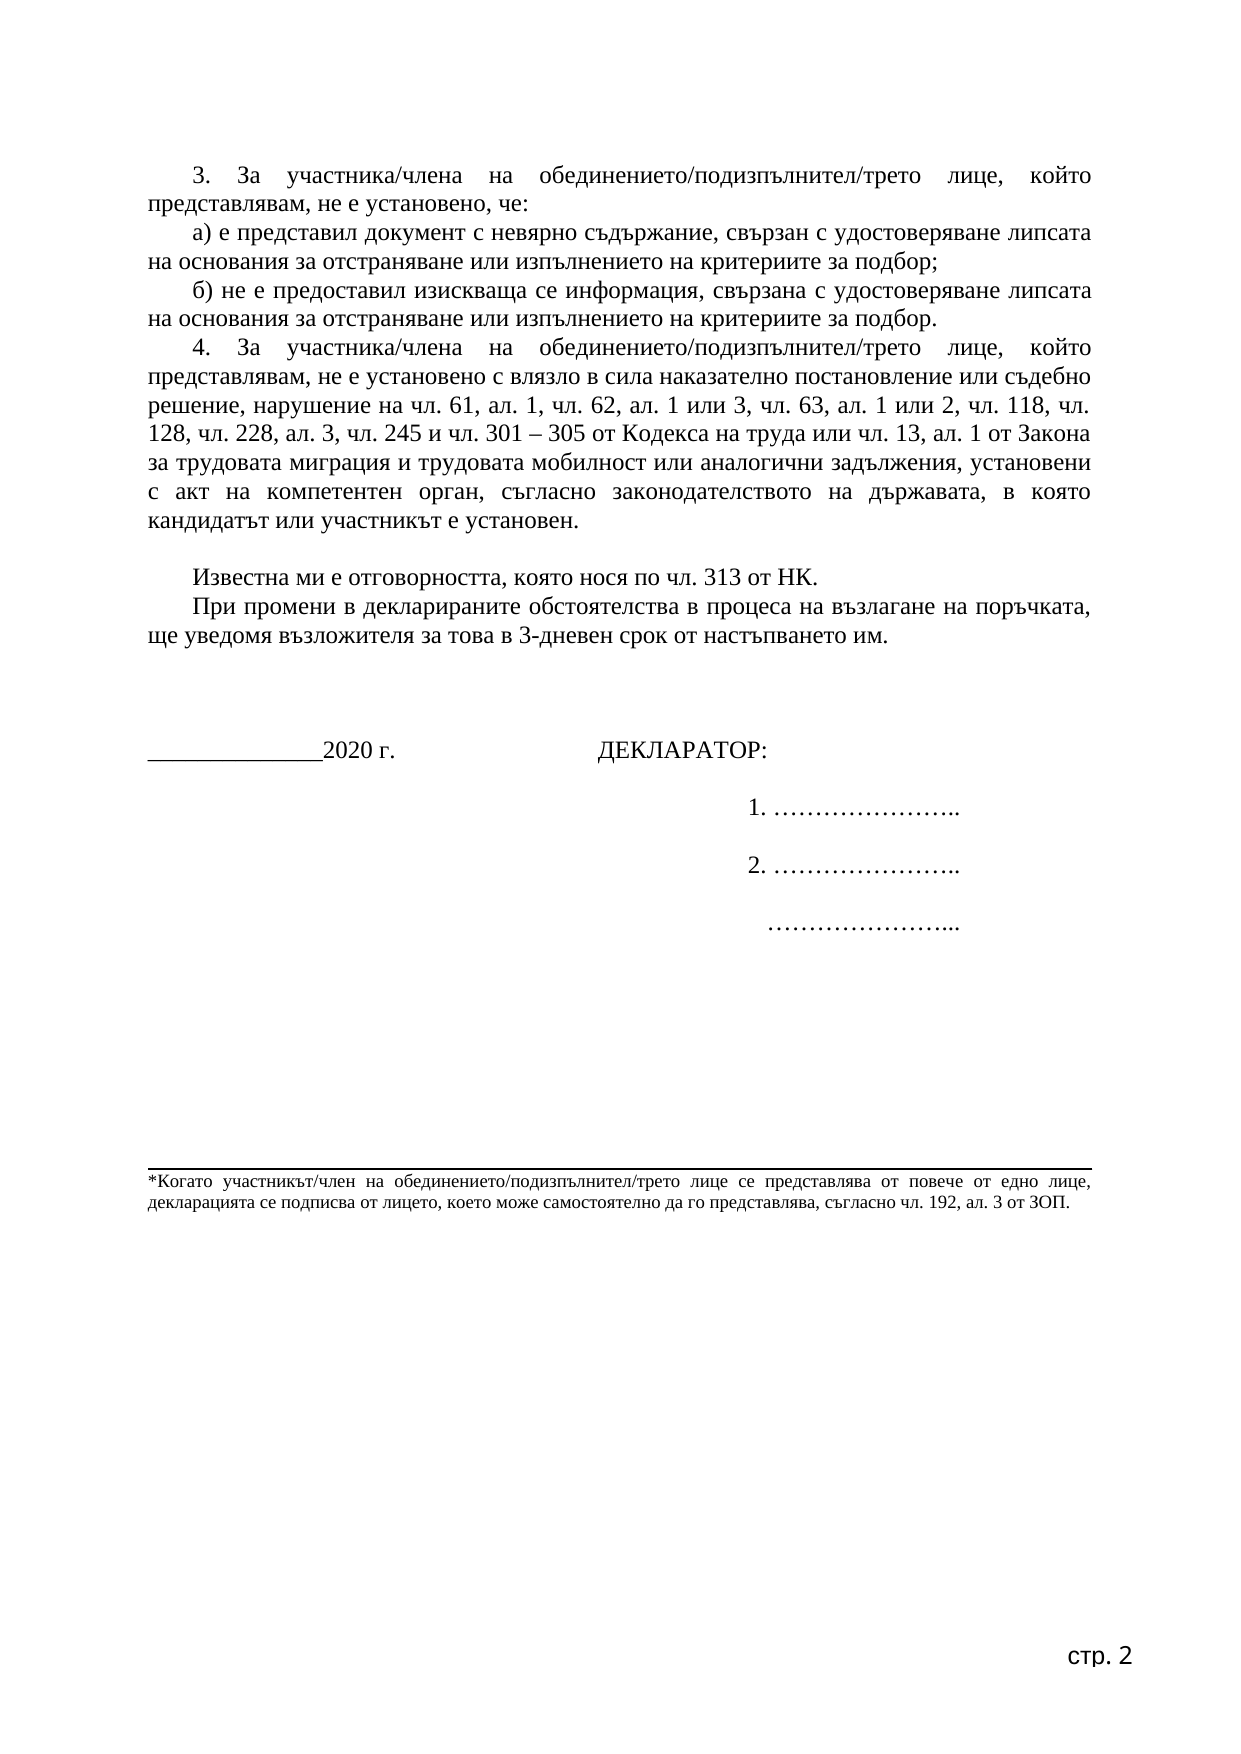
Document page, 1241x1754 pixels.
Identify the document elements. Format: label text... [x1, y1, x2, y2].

text а) е представил документ с невярно съдържание, свързан с удостоверяване липсата на основания за отстраняване или изпълнението на критериите за подбор; [148, 217, 1092, 275]
text 1. ………………….. [148, 792, 1092, 821]
text 4. За участника/члена на обединението/подизпълнител/трето лице, който представлявам, не е установено с влязло в сила наказателно постановление или съдебно решение, нарушение на чл. 61, ал. 1, чл. 62, ал. 1 или 3, чл. 63, ал. 1 или 2, чл. 118, чл. 128, чл. 228, ал. 3, чл. 245 и чл. 301 – 305 от Кодекса на труда или чл. 13, ал. 1 от Закона за трудовата миграция и трудовата мобилност или аналогични задължения, установени с акт на компетентен орган, съгласно законодателството на държавата, в която кандидатът или участникът е установен. [148, 332, 1092, 533]
text 2. ………………….. [148, 850, 1092, 878]
text б) не е предоставил изискваща се информация, свързана с удостоверяване липсата на основания за отстраняване или изпълнението на критериите за подбор. [148, 275, 1092, 332]
text При промени в декларираните обстоятелства в процеса на възлагане на поръчката, ще уведомя възложителя за това в 3-дневен срок от настъпването им. [148, 591, 1092, 648]
text 3. За участника/члена на обединението/подизпълнител/трето лице, който представлявам, не е установено, че: [148, 160, 1092, 217]
text *Когато участникът/член на обединението/подизпълнител/трето лице се представлява от повече от едно лице, декларацията се подписва от лицето, което може самостоятелно да го представлява, съгласно чл. 192, ал. 3 от ЗОП. [148, 1170, 1092, 1213]
text Известна ми е отговорността, която нося по чл. 313 от НК. [148, 562, 1092, 591]
text …………………... [148, 907, 1092, 936]
text ______________2020 г. ДЕКЛАРАТОР: [148, 735, 1092, 763]
